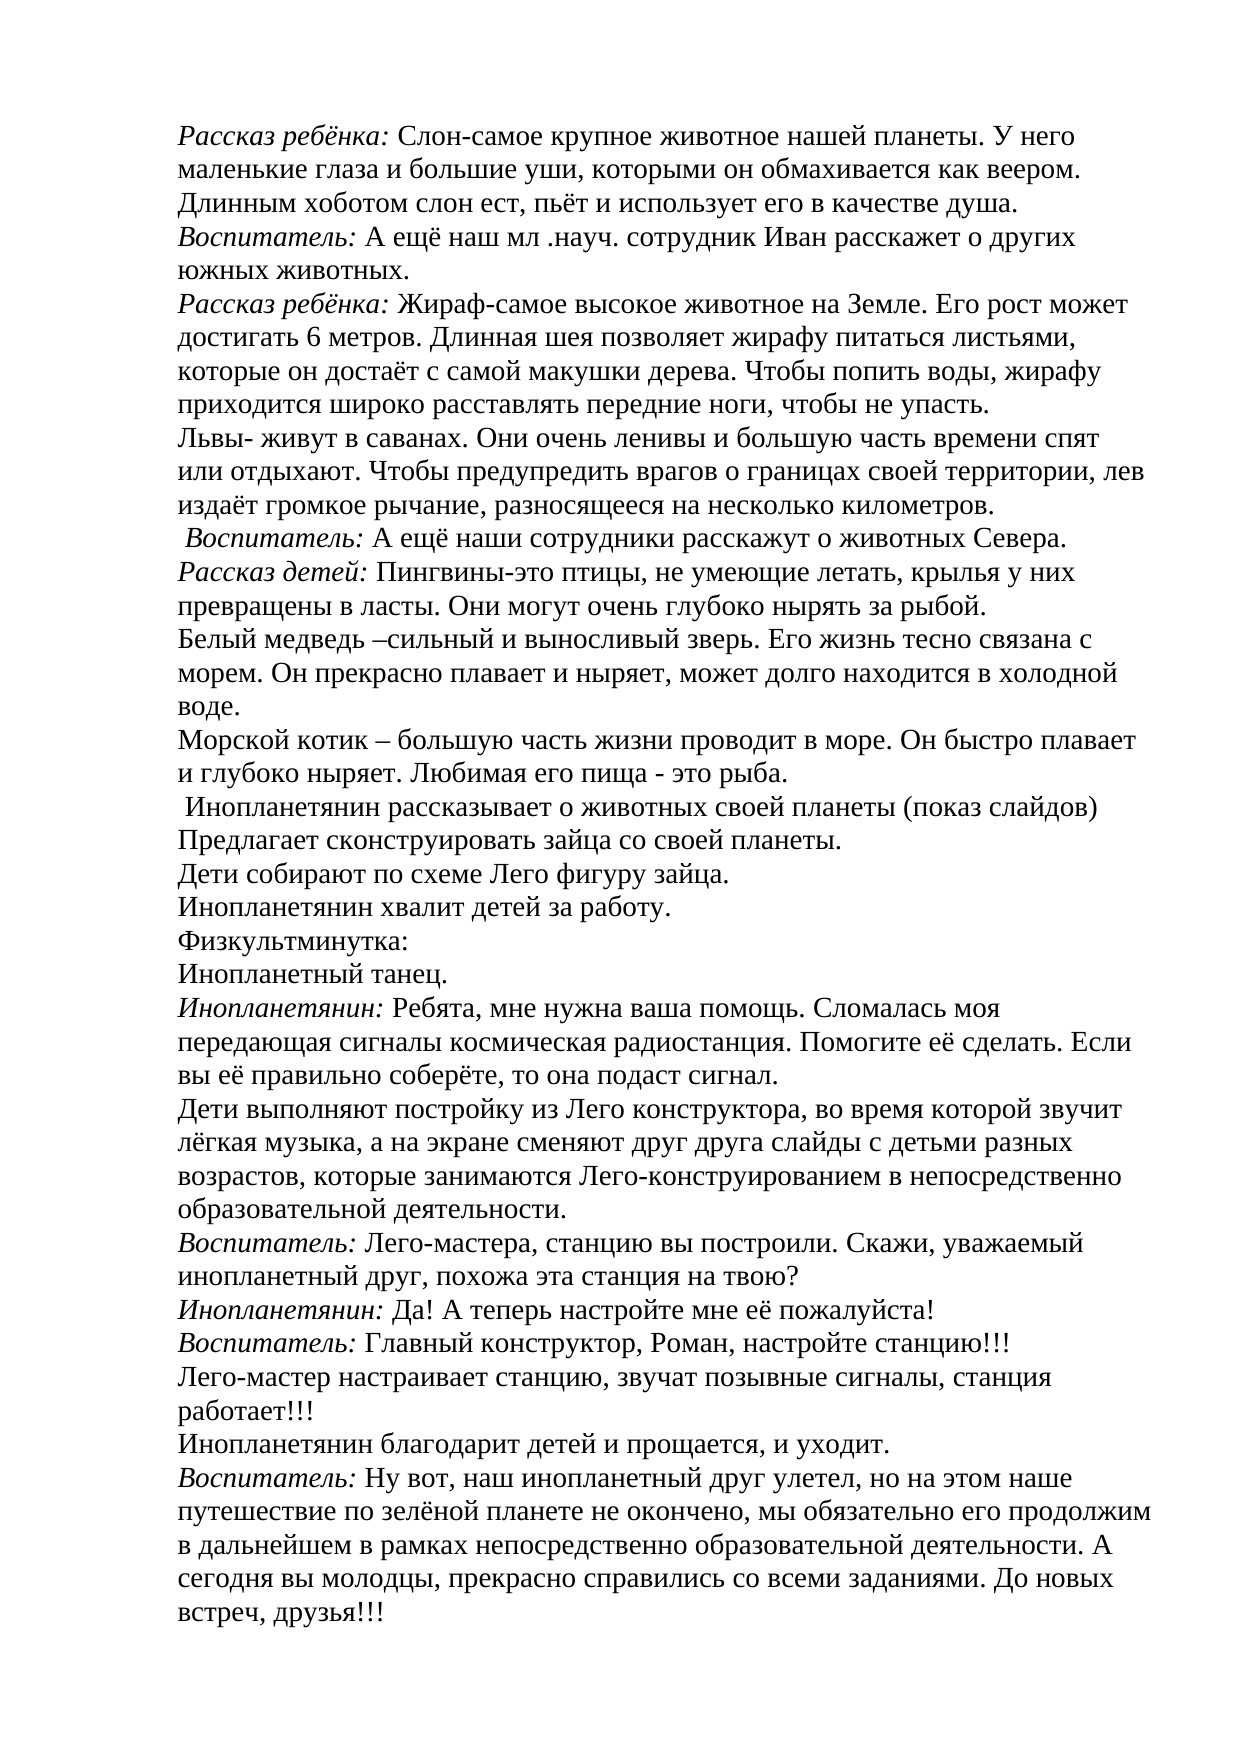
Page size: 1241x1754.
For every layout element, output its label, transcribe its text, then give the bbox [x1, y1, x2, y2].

text Дети выполняют постройку из Лего конструктора, во время которой звучит лёгкая музыка, а на экране сменяют друг друга слайды с детьми разных возрастов, которые занимаются Лего-конструированием в непосредственно образовательной деятельности. [177, 1091, 1152, 1225]
text Воспитатель: Лего-мастера, станцию вы построили. Скажи, уважаемый инопланетный друг, похожа эта станция на твою? [177, 1225, 1152, 1292]
text Львы- живут в саванах. Они очень ленивы и большую часть времени спят или отдыхают. Чтобы предупредить врагов о границах своей территории, лев издаёт громкое рычание, разносящееся на несколько километров. [177, 420, 1152, 521]
text Воспитатель: А ещё наши сотрудники расскажут о животных Севера. [177, 521, 1152, 554]
text Воспитатель: А ещё наш мл .науч. сотрудник Иван расскажет о других южных животных. [177, 219, 1152, 286]
text Рассказ детей: Пингвины-это птицы, не умеющие летать, крылья у них превращены в ласты. Они могут очень глубоко нырять за рыбой. [177, 554, 1152, 621]
text Рассказ ребёнка: Слон-самое крупное животное нашей планеты. У него маленькие глаза и большие уши, которыми он обмахивается как веером. Длинным хоботом слон ест, пьёт и использует его в качестве душа. [177, 118, 1152, 219]
text Лего-мастер настраивает станцию, звучат позывные сигналы, станция работает!!! [177, 1359, 1152, 1426]
text Воспитатель: Ну вот, наш инопланетный друг улетел, но на этом наше путешествие по зелёной планете не окончено, мы обязательно его продолжим в дальнейшем в рамках непосредственно образовательной деятельности. А сегодня вы молодцы, прекрасно справились со всеми заданиями. До новых встреч, друзья!!! [177, 1460, 1152, 1627]
text Предлагает сконструировать зайца со своей планеты. [177, 822, 1152, 856]
text Инопланетянин благодарит детей и прощается, и уходит. [177, 1426, 1152, 1460]
text Воспитатель: Главный конструктор, Роман, настройте станцию!!! [177, 1326, 1152, 1359]
text Инопланетный танец. [177, 957, 1152, 990]
text Инопланетянин рассказывает о животных своей планеты (показ слайдов) [177, 789, 1152, 822]
text Морской котик – большую часть жизни проводит в море. Он быстро плавает и глубоко ныряет. Любимая его пища - это рыба. [177, 722, 1152, 789]
text Инопланетянин: Да! А теперь настройте мне её пожалуйста! [177, 1292, 1152, 1326]
text Дети собирают по схеме Лего фигуру зайца. [177, 856, 1152, 889]
text Физкультминутка: [177, 923, 1152, 957]
text Инопланетянин хвалит детей за работу. [177, 889, 1152, 923]
text Инопланетянин: Ребята, мне нужна ваша помощь. Сломалась моя передающая сигналы космическая радиостанция. Помогите её сделать. Если вы её правильно соберёте, то она подаст сигнал. [177, 990, 1152, 1091]
text Рассказ ребёнка: Жираф-самое высокое животное на Земле. Его рост может достигать 6 метров. Длинная шея позволяет жирафу питаться листьями, которые он достаёт с самой макушки дерева. Чтобы попить воды, жирафу приходится широко расставлять передние ноги, чтобы не упасть. [177, 286, 1152, 420]
text Белый медведь –сильный и выносливый зверь. Его жизнь тесно связана с морем. Он прекрасно плавает и ныряет, может долго находится в холодной воде. [177, 621, 1152, 722]
